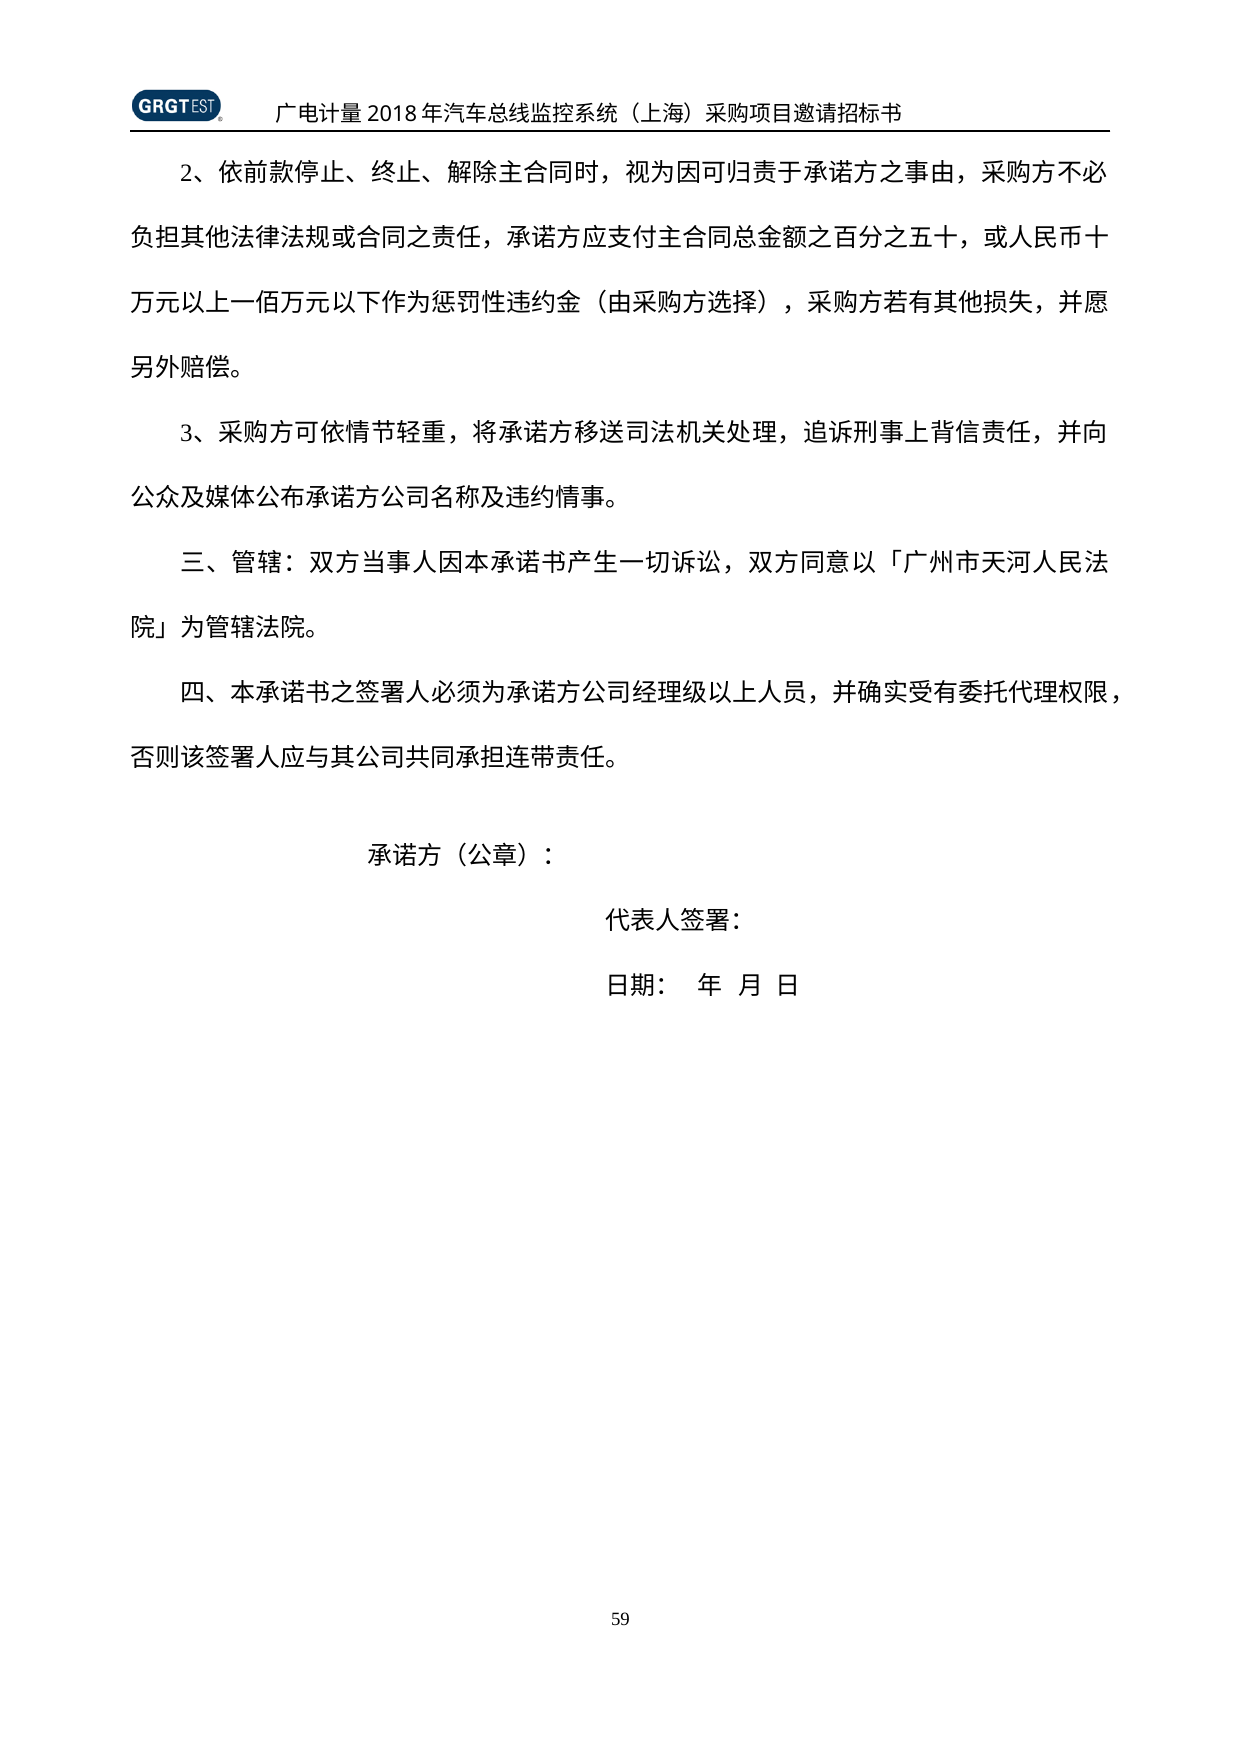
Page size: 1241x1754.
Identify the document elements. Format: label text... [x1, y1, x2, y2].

text 代表人签署： [130, 886, 1110, 951]
text 承诺方（公章）： [130, 821, 1110, 886]
picture [129, 88, 224, 122]
text 四、本承诺书之签署人必须为承诺方公司经理级以上人员，并确实受有委托代理权限，否则该签署人应与其公司共同承担连带责任。 [130, 658, 1110, 788]
text 2、依前款停止、终止、解除主合同时，视为因可归责于承诺方之事由，采购方不必负担其他法律法规或合同之责任，承诺方应支付主合同总金额之百分之五十，或人民币十万元以上一佰万元以下作为惩罚性违约金（由采购方选择），采购方若有其他损失，并愿另外赔偿。 [130, 138, 1110, 398]
text 3、采购方可依情节轻重，将承诺方移送司法机关处理，追诉刑事上背信责任，并向公众及媒体公布承诺方公司名称及违约情事。 [130, 398, 1110, 528]
text 三、管辖：双方当事人因本承诺书产生一切诉讼，双方同意以「广州市天河人民法院」为管辖法院。 [130, 528, 1110, 658]
text 日期： 年 月 日 [130, 951, 1110, 1016]
